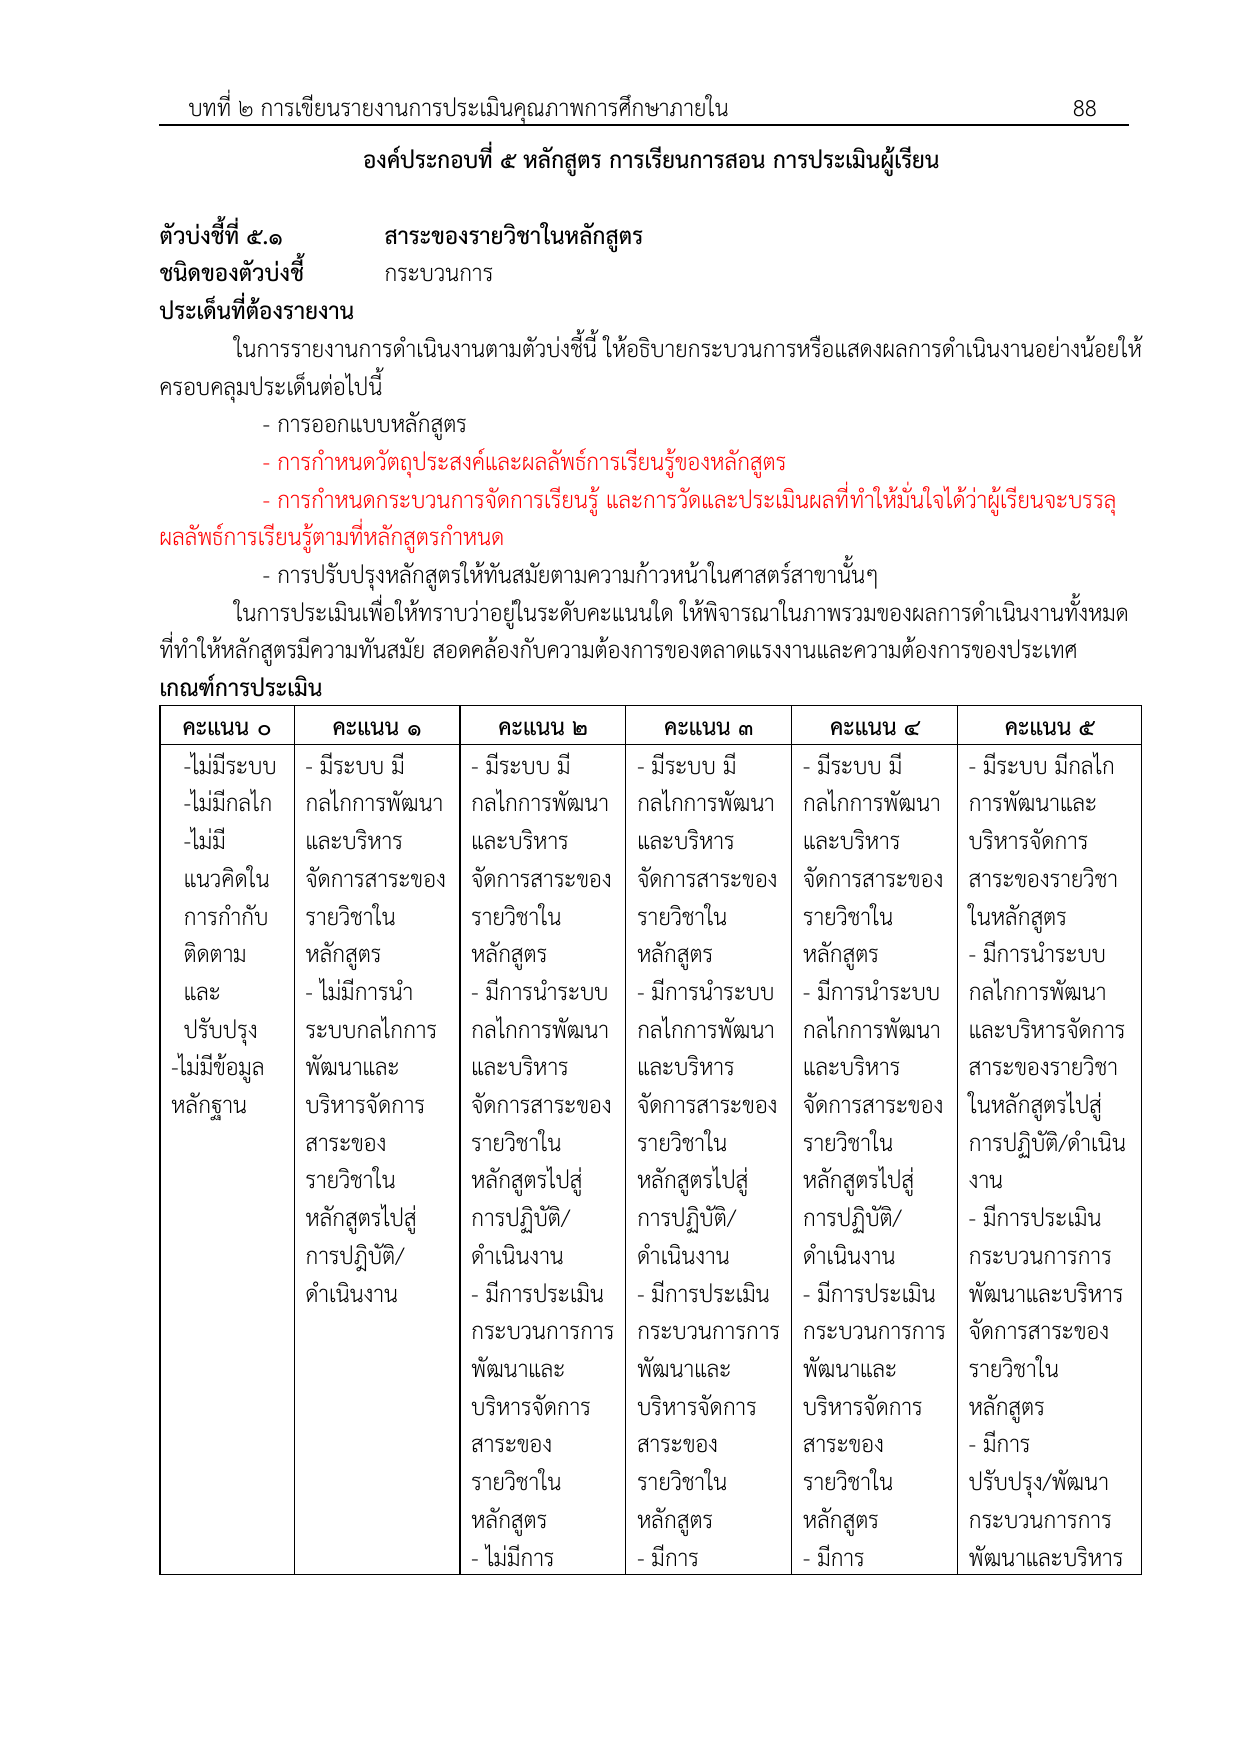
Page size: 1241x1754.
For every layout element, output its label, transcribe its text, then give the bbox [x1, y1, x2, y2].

text เกณฑ์การประเมิน [159, 667, 1144, 705]
text - การปรับปรุงหลักสูตรให้ทันสมัยตามความก้าวหน้าในศาสตร์สาขานั้นๆ [159, 554, 1144, 592]
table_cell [161, 745, 294, 1574]
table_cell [626, 745, 791, 1574]
table_header คะแนน ๒ [461, 706, 625, 744]
table_header คะแนน ๓ [626, 706, 791, 744]
text - การออกแบบหลักสูตร [159, 403, 1144, 441]
text องค์ประกอบที่ ๕ หลักสูตร การเรียนการสอน การประเมินผู้เรียน [159, 139, 1144, 177]
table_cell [461, 745, 625, 1574]
text - การกำหนดวัตถุประสงค์และผลลัพธ์การเรียนรู้ของหลักสูตร [159, 441, 1144, 479]
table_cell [958, 745, 1141, 1574]
table_header คะแนน ๔ [792, 706, 957, 744]
text - การกำหนดกระบวนการจัดการเรียนรู้ และการวัดและประเมินผลที่ทำให้มั่นใจได้ว่าผู้เรียนจะบรรลุผลลัพธ์การเรียนรู้ตามที่หลักสูตรกำหนด [159, 479, 1144, 554]
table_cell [295, 745, 459, 1574]
text ตัวบ่งชี้ที่ ๕.๑ สาระของรายวิชาในหลักสูตร [159, 215, 1144, 252]
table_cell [792, 745, 957, 1574]
text ในการประเมินเพื่อให้ทราบว่าอยู่ในระดับคะแนนใด ให้พิจารณาในภาพรวมของผลการดําเนินงานทั้งหมด ที่ทําให้หลักสูตรมีความทันสมัย สอดคล้องกับความต้องการของตลาดแรงงานและความต้องการของประเทศ [159, 592, 1144, 667]
text ในการรายงานการดำเนินงานตามตัวบ่งชี้นี้ ให้อธิบายกระบวนการหรือแสดงผลการดำเนินงานอย่างน้อยให้ครอบคลุมประเด็นต่อไปนี้ [159, 328, 1144, 403]
text ชนิดของตัวบ่งชี้ กระบวนการ [159, 252, 1144, 290]
table_header คะแนน ๕ [958, 706, 1141, 744]
table_header คะแนน ๐ [161, 706, 294, 744]
table_header คะแนน ๑ [295, 706, 459, 744]
text ประเด็นที่ต้องรายงาน [159, 290, 1144, 328]
